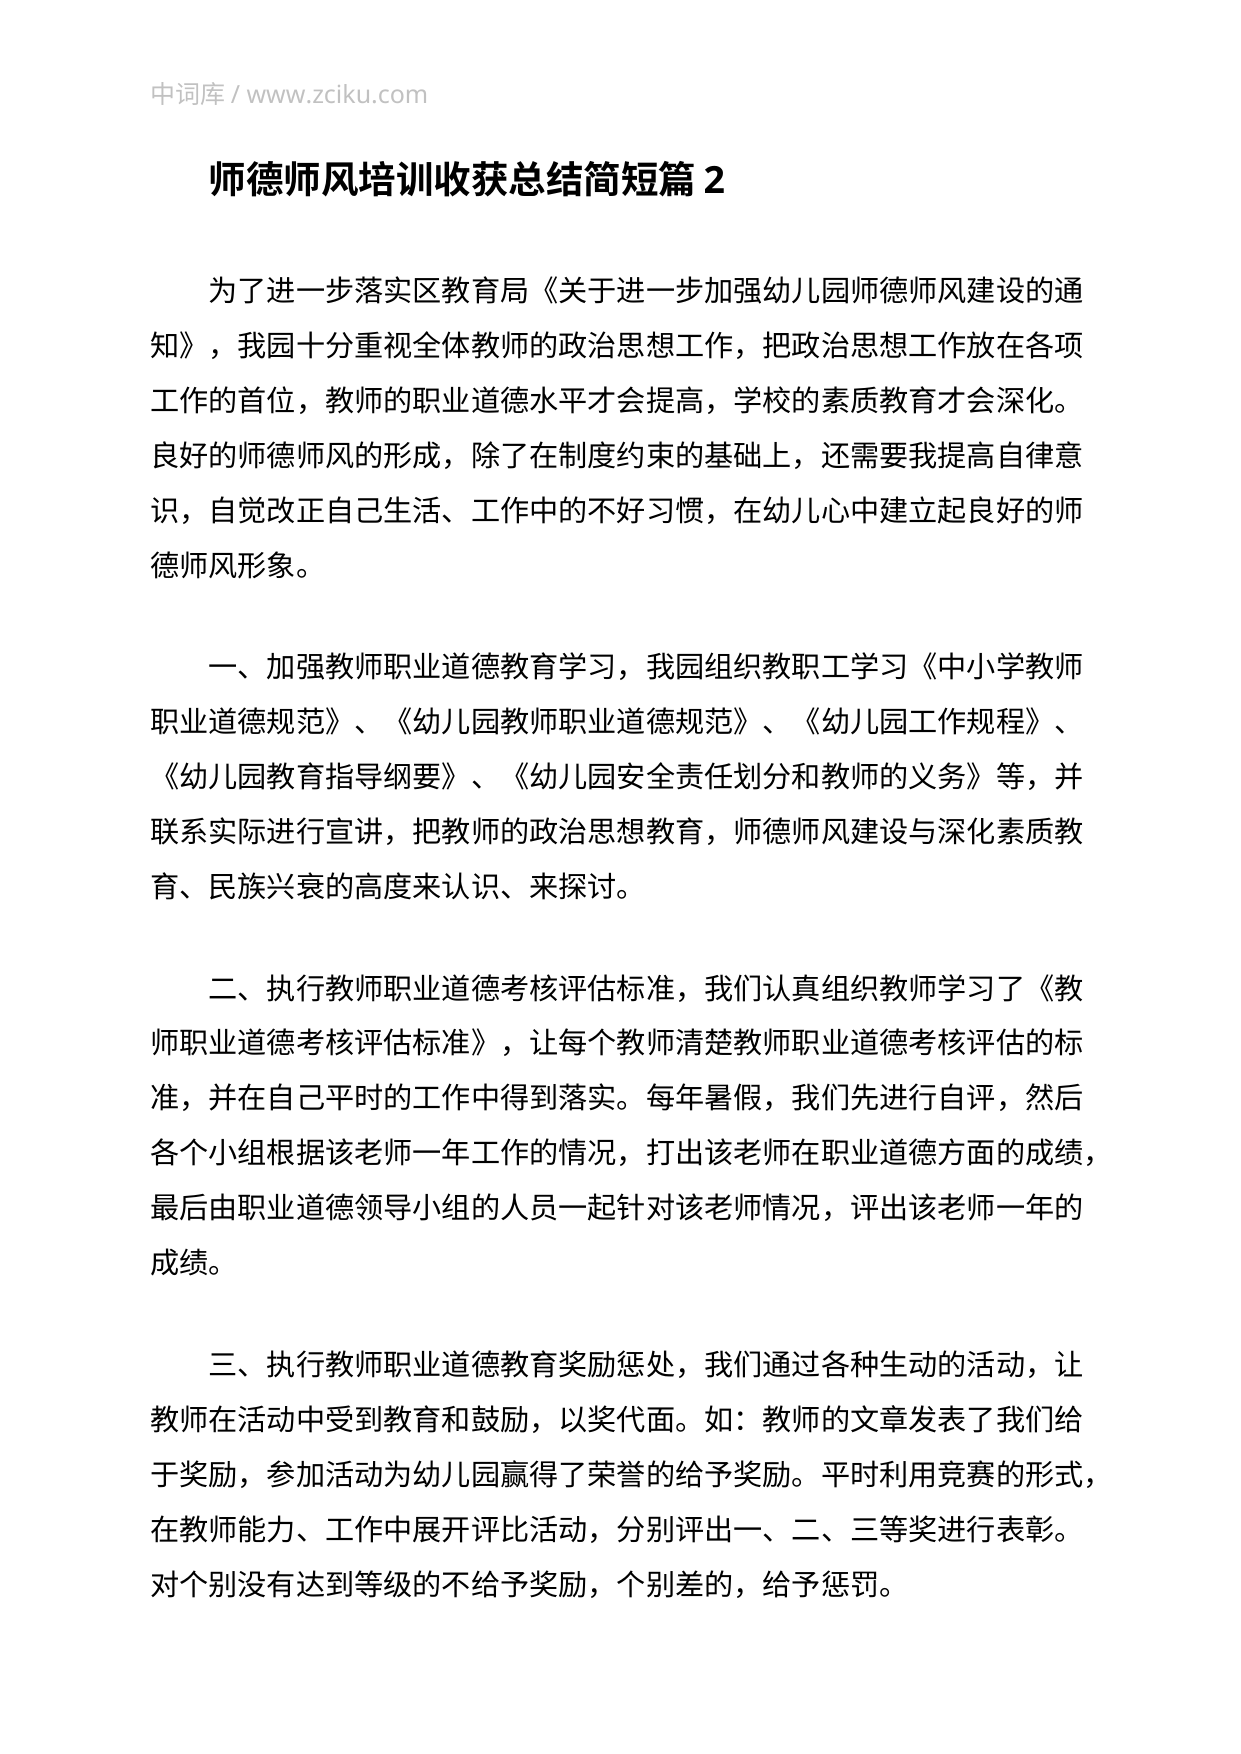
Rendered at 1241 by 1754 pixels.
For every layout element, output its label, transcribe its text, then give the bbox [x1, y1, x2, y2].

text 二、执行教师职业道德考核评估标准，我们认真组织教师学习了《教师职业道德考核评估标准》，让每个教师清楚教师职业道德考核评估的标准，并在自己平时的工作中得到落实。每年暑假，我们先进行自评，然后各个小组根据该老师一年工作的情况，打出该老师在职业道德方面的成绩，最后由职业道德领导小组的人员一起针对该老师情况，评出该老师一年的成绩。 [150, 965, 1090, 1282]
text 为了进一步落实区教育局《关于进一步加强幼儿园师德师风建设的通知》，我园十分重视全体教师的政治思想工作，把政治思想工作放在各项工作的首位，教师的职业道德水平才会提高，学校的素质教育才会深化。良好的师德师风的形成，除了在制度约束的基础上，还需要我提高自律意识，自觉改正自己生活、工作中的不好习惯，在幼儿心中建立起良好的师德师风形象。 [150, 268, 1090, 584]
text 一、加强教师职业道德教育学习，我园组织教职工学习《中小学教师职业道德规范》、《幼儿园教师职业道德规范》、《幼儿园工作规程》、《幼儿园教育指导纲要》、《幼儿园安全责任划分和教师的义务》等，并联系实际进行宣讲，把教师的政治思想教育，师德师风建设与深化素质教育、民族兴衰的高度来认识、来探讨。 [150, 644, 1090, 906]
text 师德师风培训收获总结简短篇2 [150, 150, 1090, 204]
text 三、执行教师职业道德教育奖励惩处，我们通过各种生动的活动，让教师在活动中受到教育和鼓励，以奖代面。如：教师的文章发表了我们给于奖励，参加活动为幼儿园赢得了荣誉的给予奖励。平时利用竞赛的形式，在教师能力、工作中展开评比活动，分别评出一、二、三等奖进行表彰。对个别没有达到等级的不给予奖励，个别差的，给予惩罚。 [150, 1341, 1090, 1603]
